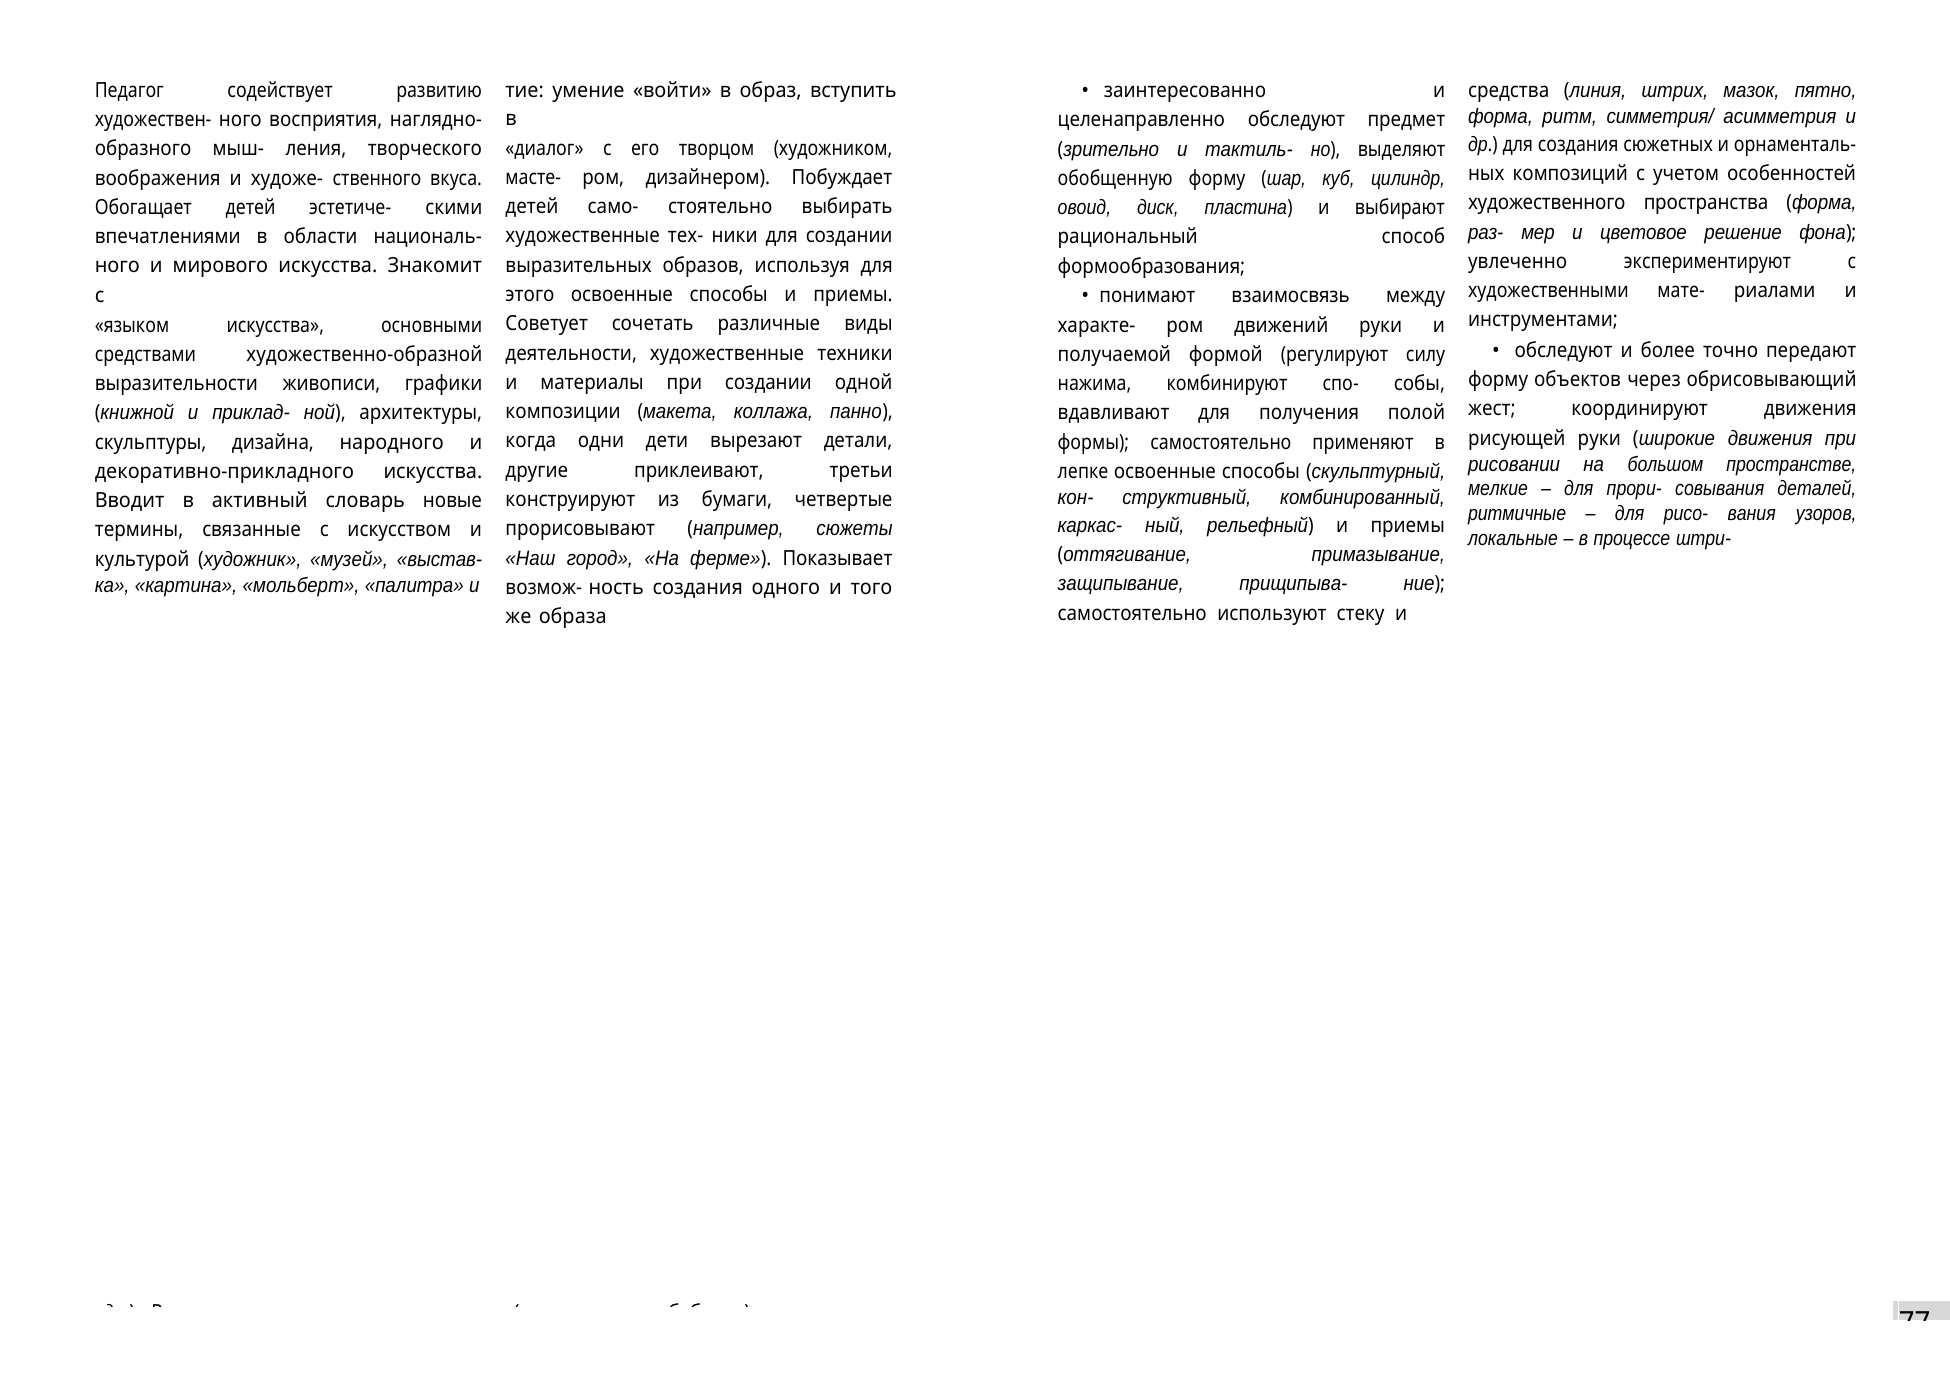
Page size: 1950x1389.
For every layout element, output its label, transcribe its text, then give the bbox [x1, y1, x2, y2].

text «диалог» с его творцом (художником, масте- ром, дизайнером). Побуждает детей само- стоятельно выбирать художественные тех- ники для создании выразительных образов, используя для этого освоенные способы и приемы. Советует сочетать различные виды деятельности, художественные техники и материалы при создании одной композиции (макета, коллажа, панно), когда одни дети вырезают детали, другие приклеивают, третьи конструируют из бумаги, четвертые прорисовывают (например, сюжеты «Наш город», «На ферме»). Показывает возмож- ность создания одного и того же образа [505, 133, 892, 629]
list понимают взаимосвязь между характе- ром движений руки и получаемой формой (регулируют силу нажима, комбинируют спо- собы, вдавливают для получения полой формы); самостоятельно применяют в лепке освоенные способы (скульптурный, кон- структивный, комбинированный, каркас- ный, рельефный) и приемы (оттягивание, примазывание, защипывание, прищипыва- ние); самостоятельно используют стеку и [1057, 280, 1445, 626]
text Педагог содействует развитию художествен- ного восприятия, наглядно-образного мыш- ления, творческого воображения и художе- ственного вкуса. Обогащает детей эстетиче- скими впечатлениями в области националь- ного и мирового искусства. Знакомит с [94, 75, 482, 308]
list заинтересованно и целенаправленно обследуют предмет (зрительно и тактиль- но), выделяют обобщенную форму (шар, куб, цилиндр, овоид, диск, пластина) и выбирают рациональный способ формообразования; [1057, 75, 1445, 279]
list обследуют и более точно передают форму объектов через обрисовывающий жест; координируют движения рисующей руки (широкие движения при рисовании на большом пространстве, мелкие – для прори- совывания деталей, ритмичные – для рисо- вания узоров, локальные – в процессе штри- [1468, 335, 1856, 549]
text «языком искусства», основными средствами художественно-образной выразительности живописи, графики (книжной и приклад- ной), архитектуры, скульптуры, дизайна, народного и декоративно-прикладного искусства. Вводит в активный словарь новые термины, связанные с искусством и культурой (художник», «музей», «выстав- ка», «картина», «мольберт», «палитра» и [94, 310, 482, 597]
text тие: умение «войти» в образ, вступить в [505, 75, 896, 132]
text средства (линия, штрих, мазок, пятно, форма, ритм, симметрия/ асимметрия и др.) для создания сюжетных и орнаменталь- ных композиций с учетом особенностей художественного пространства (форма, раз- мер и цветовое решение фона); увлеченно экспериментируют с художественными мате- риалами и инструментами; [1468, 75, 1856, 333]
